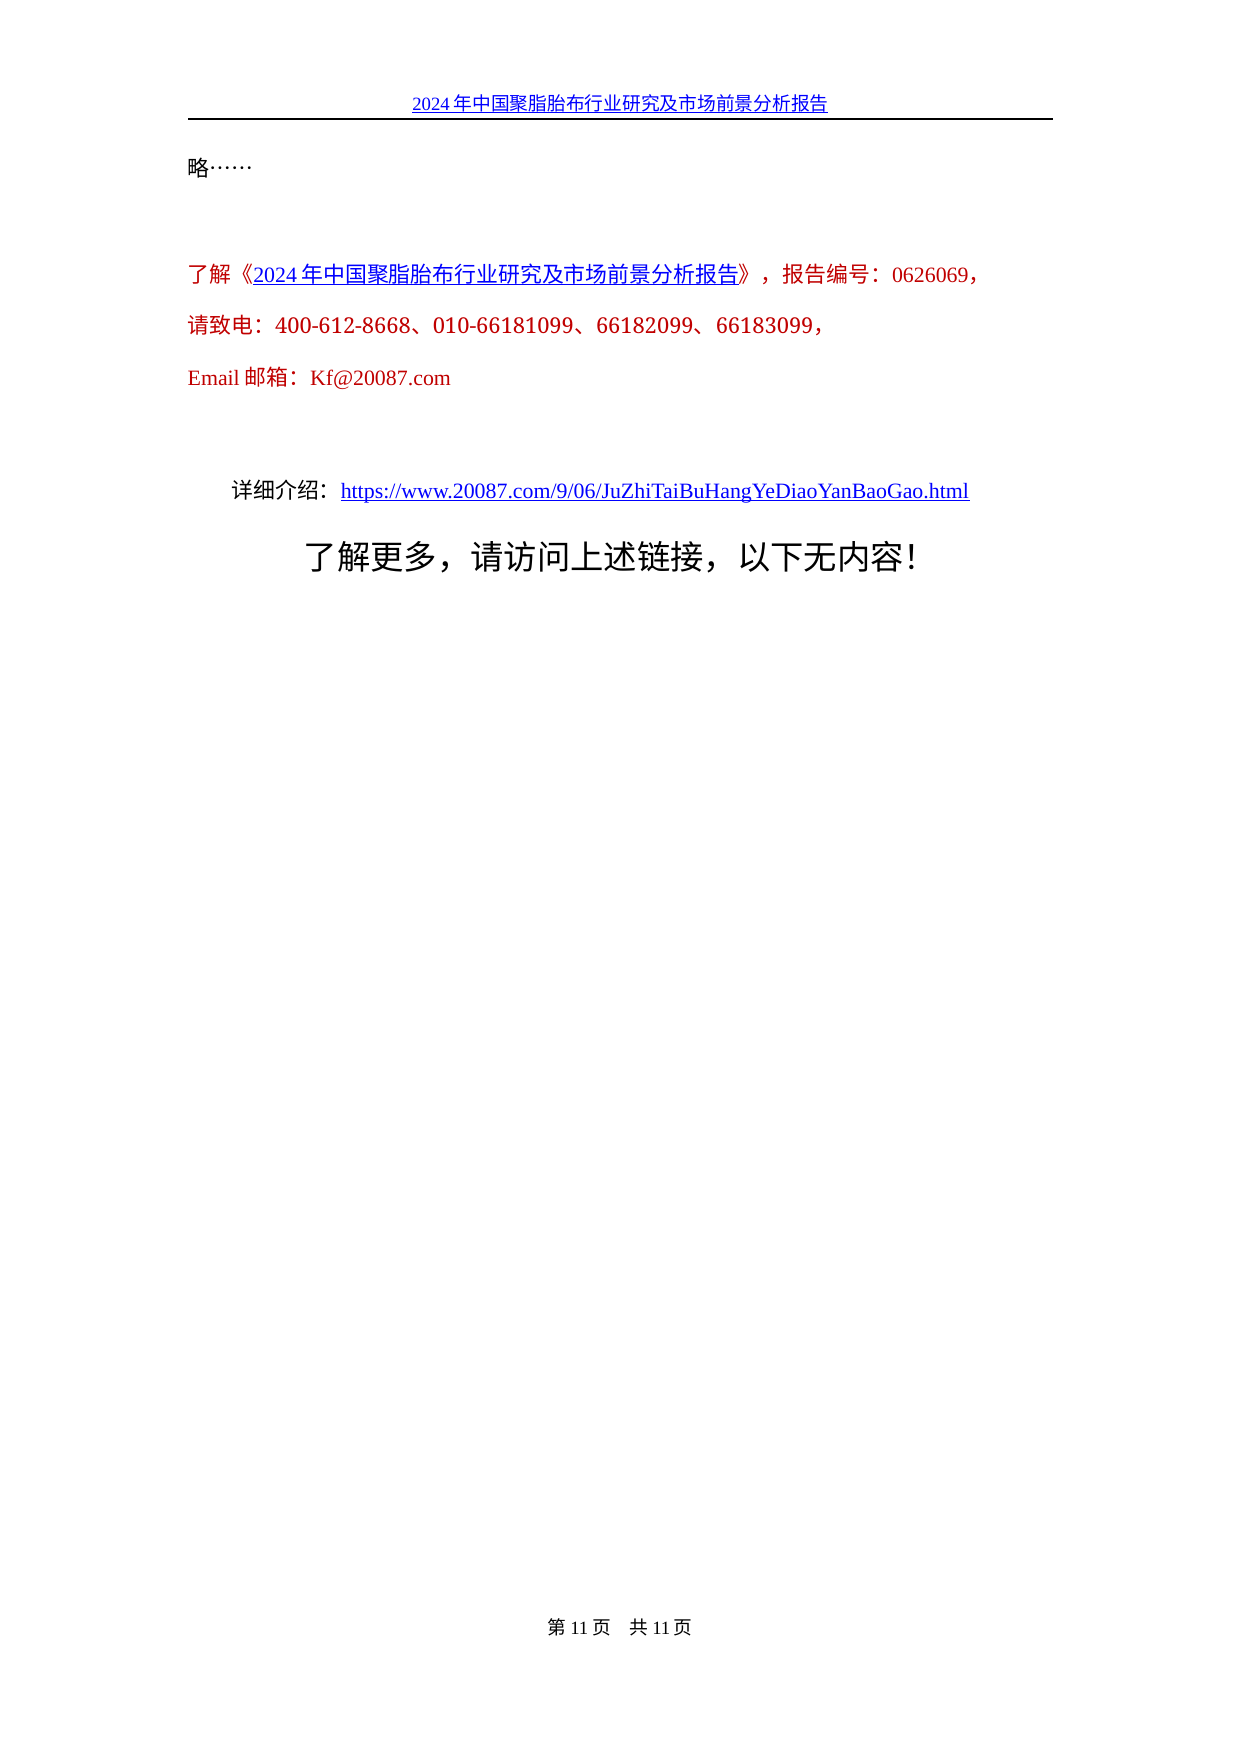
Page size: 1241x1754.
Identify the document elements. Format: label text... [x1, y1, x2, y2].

text 请致电：400-612-8668、010-66181099、66182099、66183099， [187, 308, 1053, 341]
text 详细介绍：https://www.20087.com/9/06/JuZhiTaiBuHangYeDiaoYanBaoGao.html [187, 473, 1053, 505]
text 了解《2024年中国聚脂胎布行业研究及市场前景分析报告》，报告编号：0626069， [187, 257, 1053, 289]
title 了解更多，请访问上述链接，以下无内容！ [187, 523, 1053, 588]
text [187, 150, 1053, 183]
text Email邮箱：Kf@20087.com [187, 360, 1053, 392]
